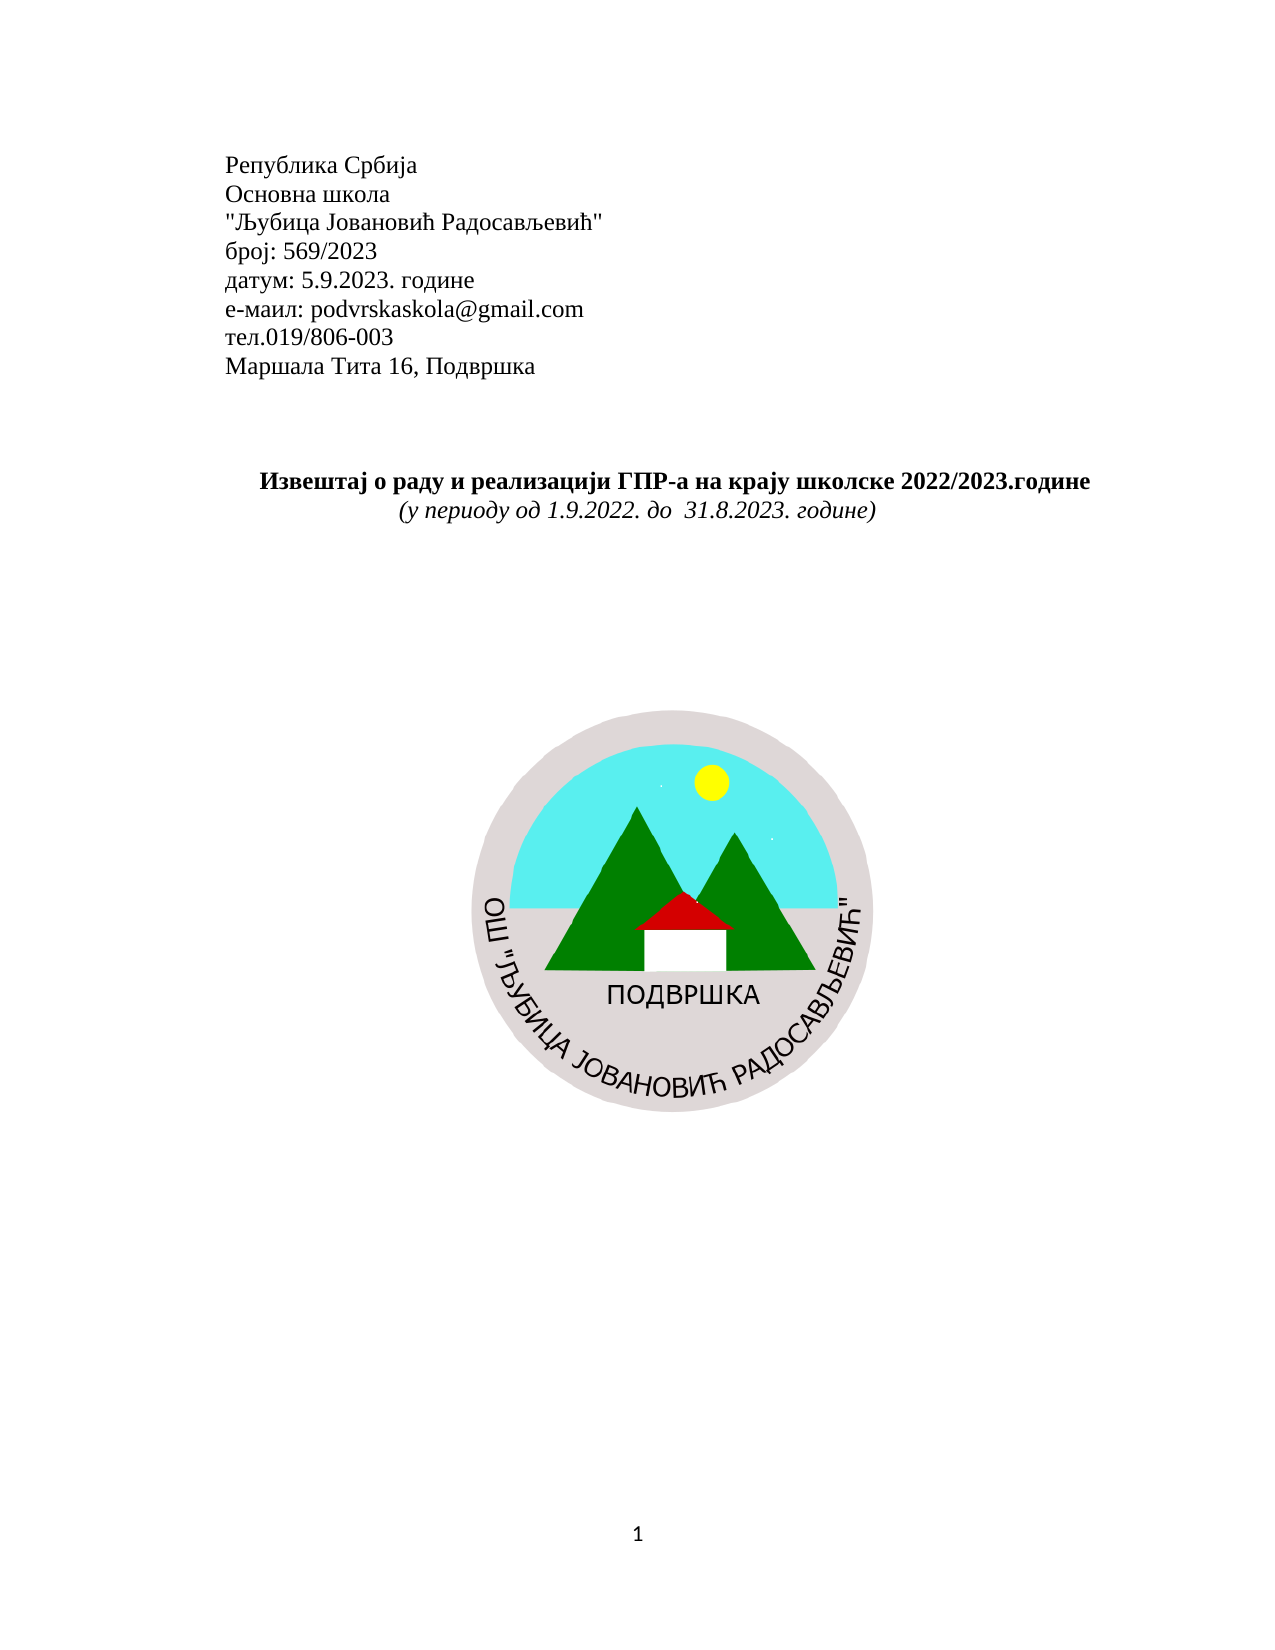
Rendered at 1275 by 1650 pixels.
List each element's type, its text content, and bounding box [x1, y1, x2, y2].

text Република Србија [150, 150, 1125, 179]
text е-маил: podvrskaskola@gmail.com [150, 294, 1125, 322]
text "Љубица Јовановић Радосављевић" [150, 207, 1125, 236]
text број: 569/2023 [150, 236, 1125, 265]
text датум: 5.9.2023. године [150, 265, 1125, 294]
text (у периоду oд 1.9.2022. до 31.8.2023. године) [150, 495, 1125, 524]
text Извештај о раду и реализацији ГПР-а на крају школске 2022/2023.године [150, 466, 1125, 495]
text Маршала Тита 16, Подвршка [150, 351, 1125, 380]
picture [455, 688, 896, 1132]
text Основна школа [150, 179, 1125, 207]
text тел.019/806-003 [150, 322, 1125, 351]
